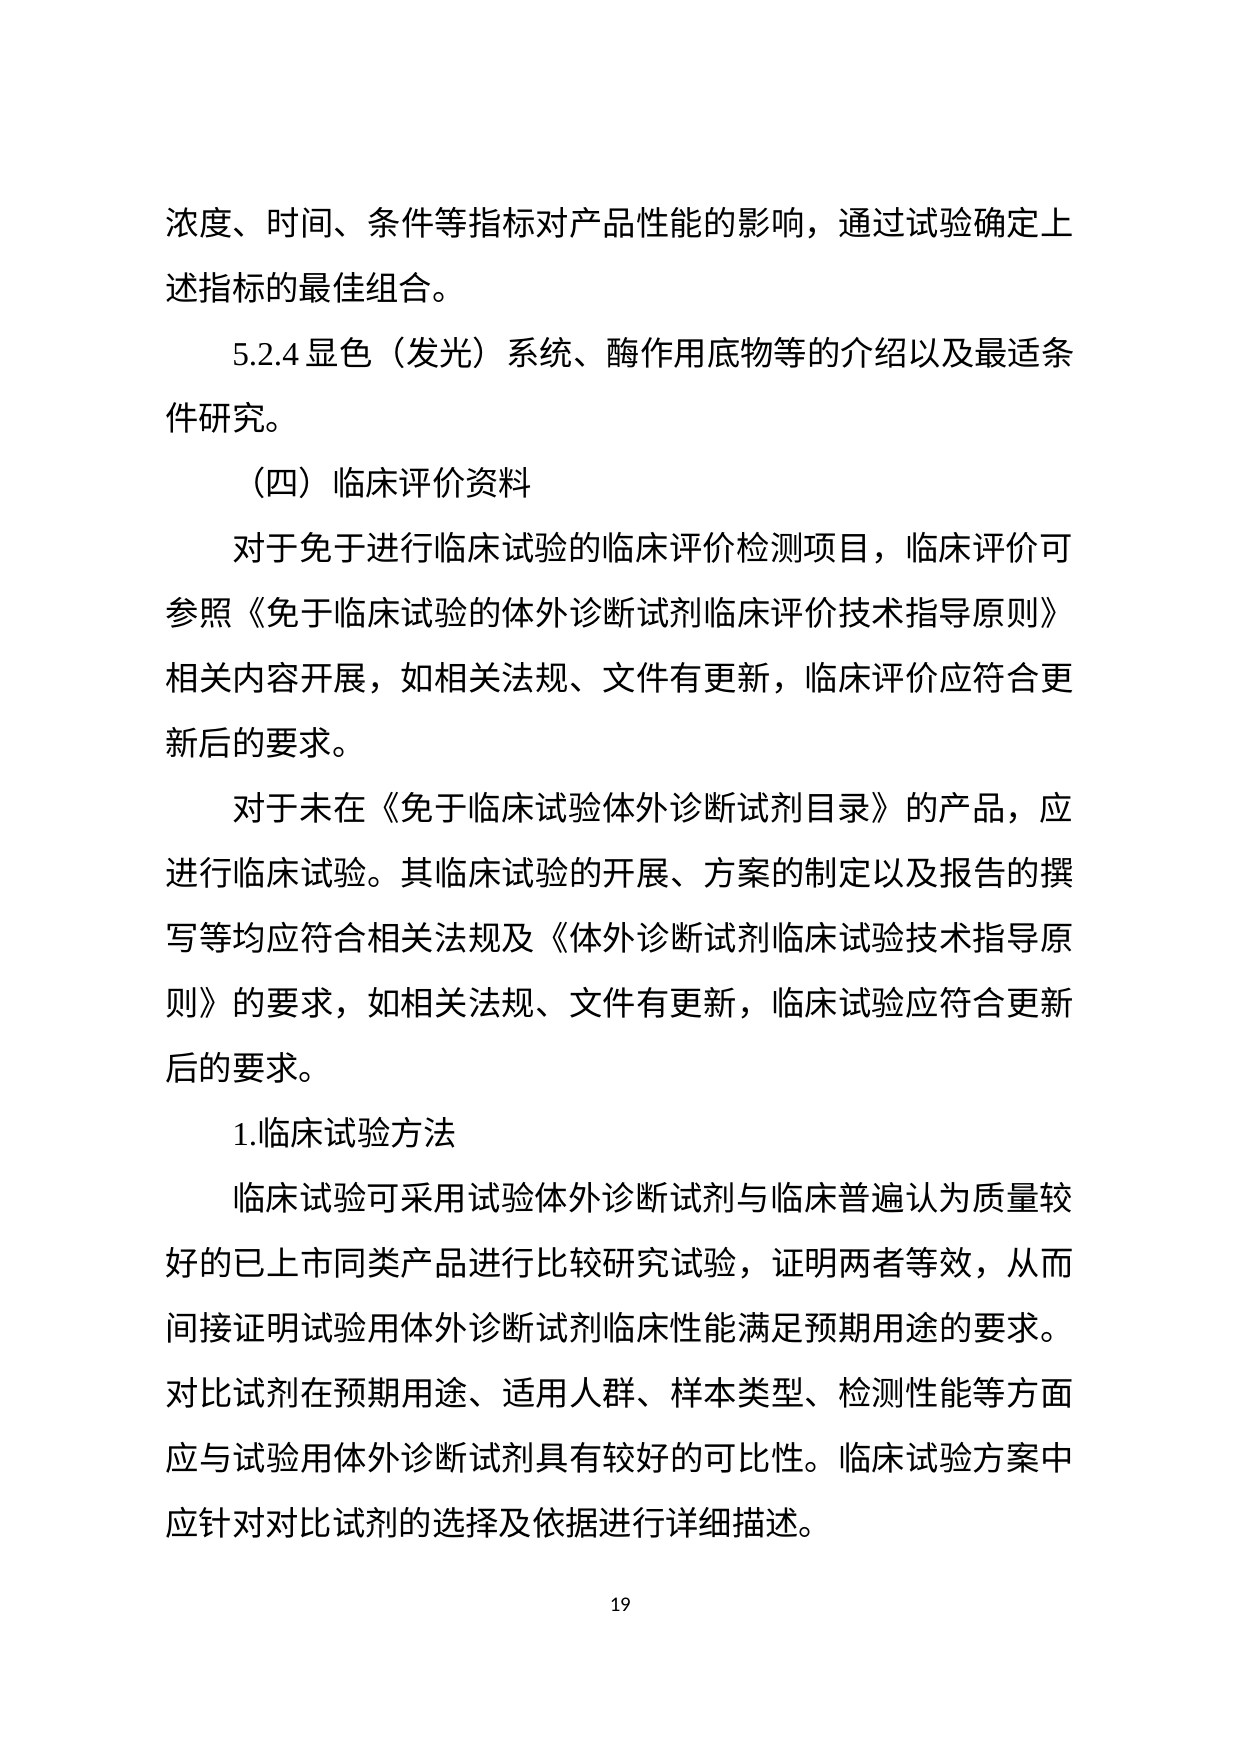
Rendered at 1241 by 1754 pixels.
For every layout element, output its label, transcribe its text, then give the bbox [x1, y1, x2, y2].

text 5.2.4显色（发光）系统、酶作用底物等的介绍以及最适条件研究。 [165, 319, 1075, 449]
text 临床试验可采用试验体外诊断试剂与临床普遍认为质量较好的已上市同类产品进行比较研究试验，证明两者等效，从而间接证明试验用体外诊断试剂临床性能满足预期用途的要求。对比试剂在预期用途、适用人群、样本类型、检测性能等方面应与试验用体外诊断试剂具有较好的可比性。临床试验方案中应针对对比试剂的选择及依据进行详细描述。 [165, 1164, 1075, 1554]
text 对于未在《免于临床试验体外诊断试剂目录》的产品，应进行临床试验。其临床试验的开展、方案的制定以及报告的撰写等均应符合相关法规及《体外诊断试剂临床试验技术指导原则》的要求，如相关法规、文件有更新，临床试验应符合更新后的要求。 [165, 774, 1075, 1099]
text 对于免于进行临床试验的临床评价检测项目，临床评价可参照《免于临床试验的体外诊断试剂临床评价技术指导原则》相关内容开展，如相关法规、文件有更新，临床评价应符合更新后的要求。 [165, 514, 1075, 774]
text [165, 189, 1075, 319]
text 1.临床试验方法 [165, 1099, 1075, 1164]
text （四）临床评价资料 [165, 449, 1082, 514]
